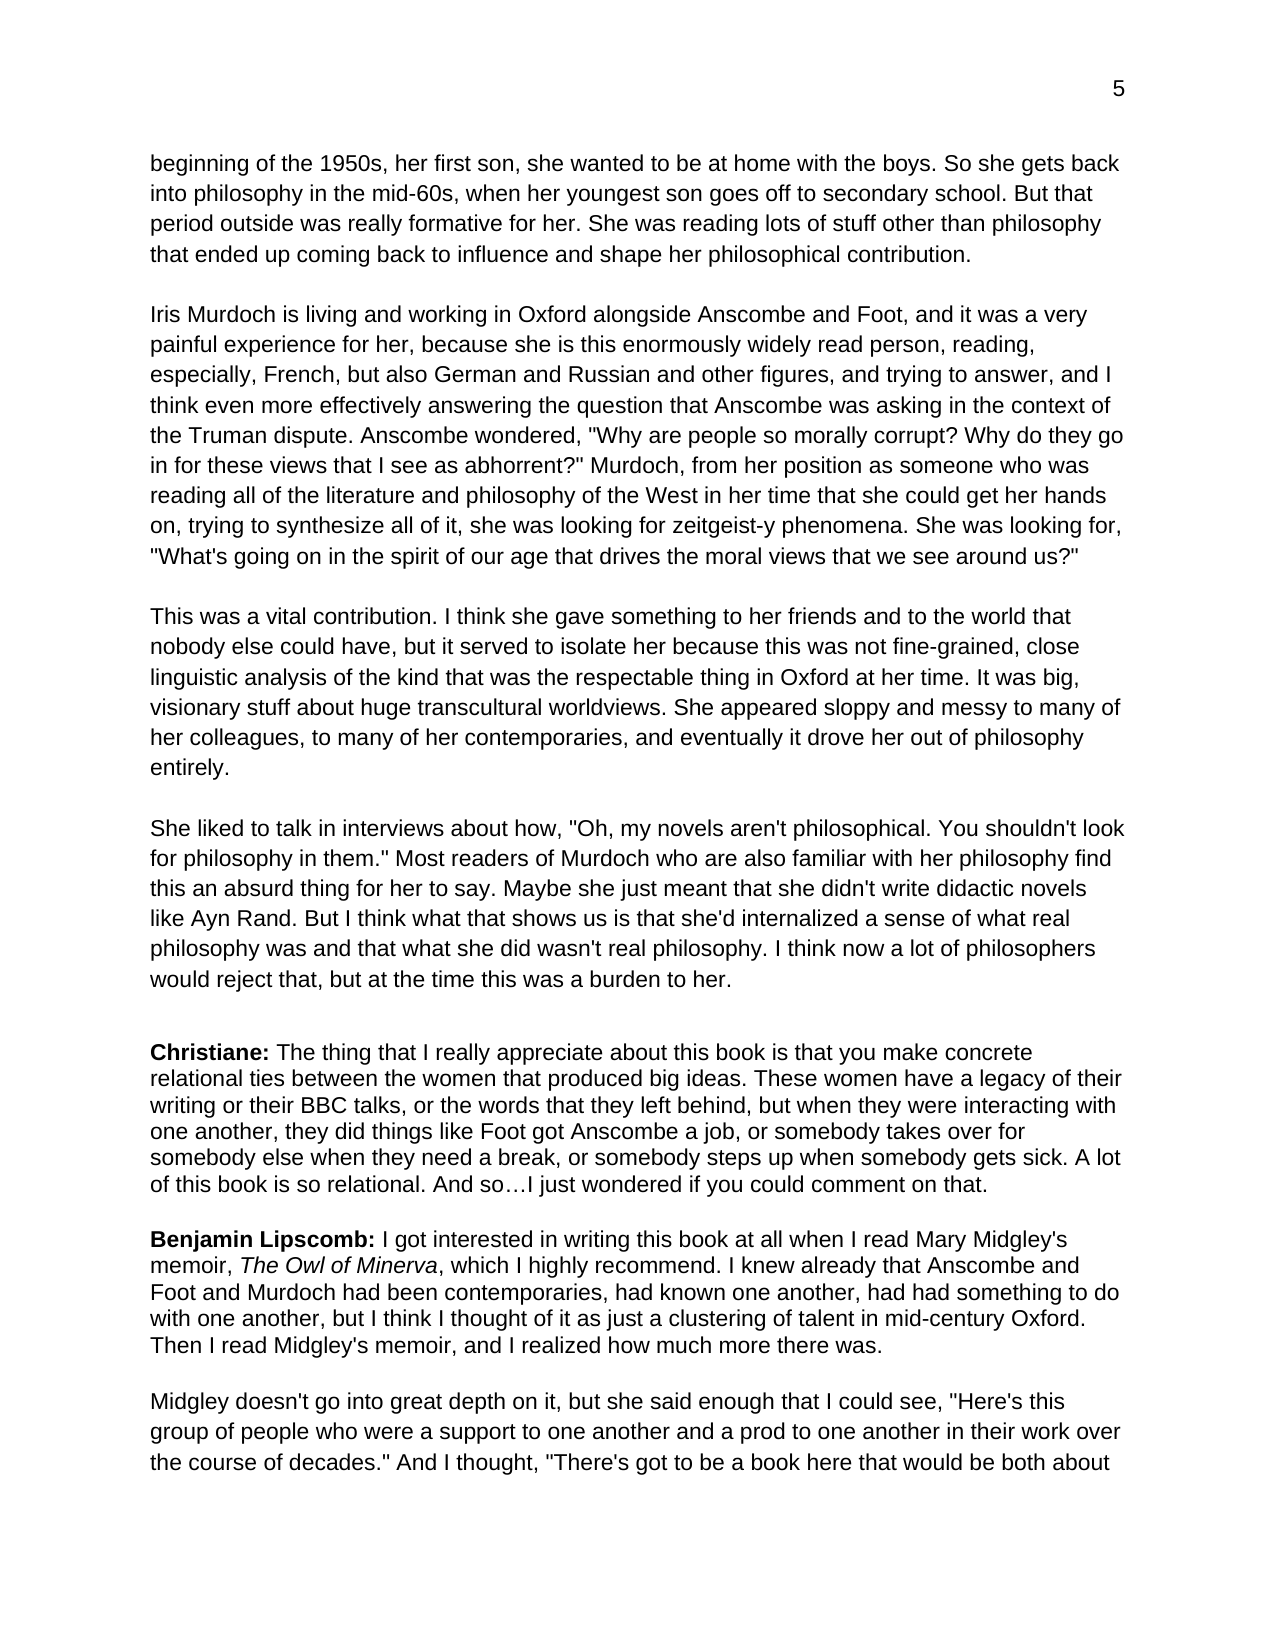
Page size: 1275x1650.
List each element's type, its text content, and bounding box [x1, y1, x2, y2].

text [150, 1388, 1125, 1475]
text Benjamin Lipscomb: I got interested in writing this book at all when I read Mary Midgley's memoir, The Owl of Minerva, which I highly recommend. I knew already that Anscombe and Foot and Murdoch had been contemporaries, had known one another, had had something to do with one another, but I think I thought of it as just a clustering of talent in mid-century Oxford. Then I read Midgley's memoir, and I realized how much more there was. [150, 1226, 1125, 1358]
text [150, 150, 1125, 267]
text This was a vital contribution. I think she gave something to her friends and to the world that nobody else could have, but it served to isolate her because this was not fine-grained, close linguistic analysis of the kind that was the respectable thing in Oxford at her time. It was big, visionary stuff about huge transcultural worldviews. She appeared sloppy and messy to many of her colleagues, to many of her contemporaries, and eventually it drove her out of philosophy entirely. [150, 603, 1125, 781]
text Iris Murdoch is living and working in Oxford alongside Anscombe and Foot, and it was a very painful experience for her, because she is this enormously widely read person, reading, especially, French, but also German and Russian and other figures, and trying to answer, and I think even more effectively answering the question that Anscombe was asking in the context of the Truman dispute. Anscombe wondered, "Why are people so morally corrupt? Why do they go in for these views that I see as abhorrent?" Murdoch, from her position as someone who was reading all of the literature and philosophy of the West in her time that she could get her hands on, trying to synthesize all of it, she was looking for zeitgeist-y phenomena. She was looking for, "What's going on in the spirit of our age that drives the moral views that we see around us?" [150, 301, 1125, 569]
text She liked to talk in interviews about how, "Oh, my novels aren't philosophical. You shouldn't look for philosophy in them." Most readers of Murdoch who are also familiar with her philosophy find this an absurd thing for her to say. Maybe she just meant that she didn't write didactic novels like Ayn Rand. But I think what that shows us is that she'd internalized a sense of what real philosophy was and that what she did wasn't real philosophy. I think now a lot of philosophers would reject that, but at the time this was a burden to her. [150, 814, 1125, 992]
text Christiane: The thing that I really appreciate about this book is that you make concrete relational ties between the women that produced big ideas. These women have a legacy of their writing or their BBC talks, or the words that they left behind, but when they were interacting with one another, they did things like Foot got Anscombe a job, or somebody takes over for somebody else when they need a break, or somebody steps up when somebody gets sick. A lot of this book is so relational. And so…I just wondered if you could comment on that. [150, 1039, 1125, 1197]
